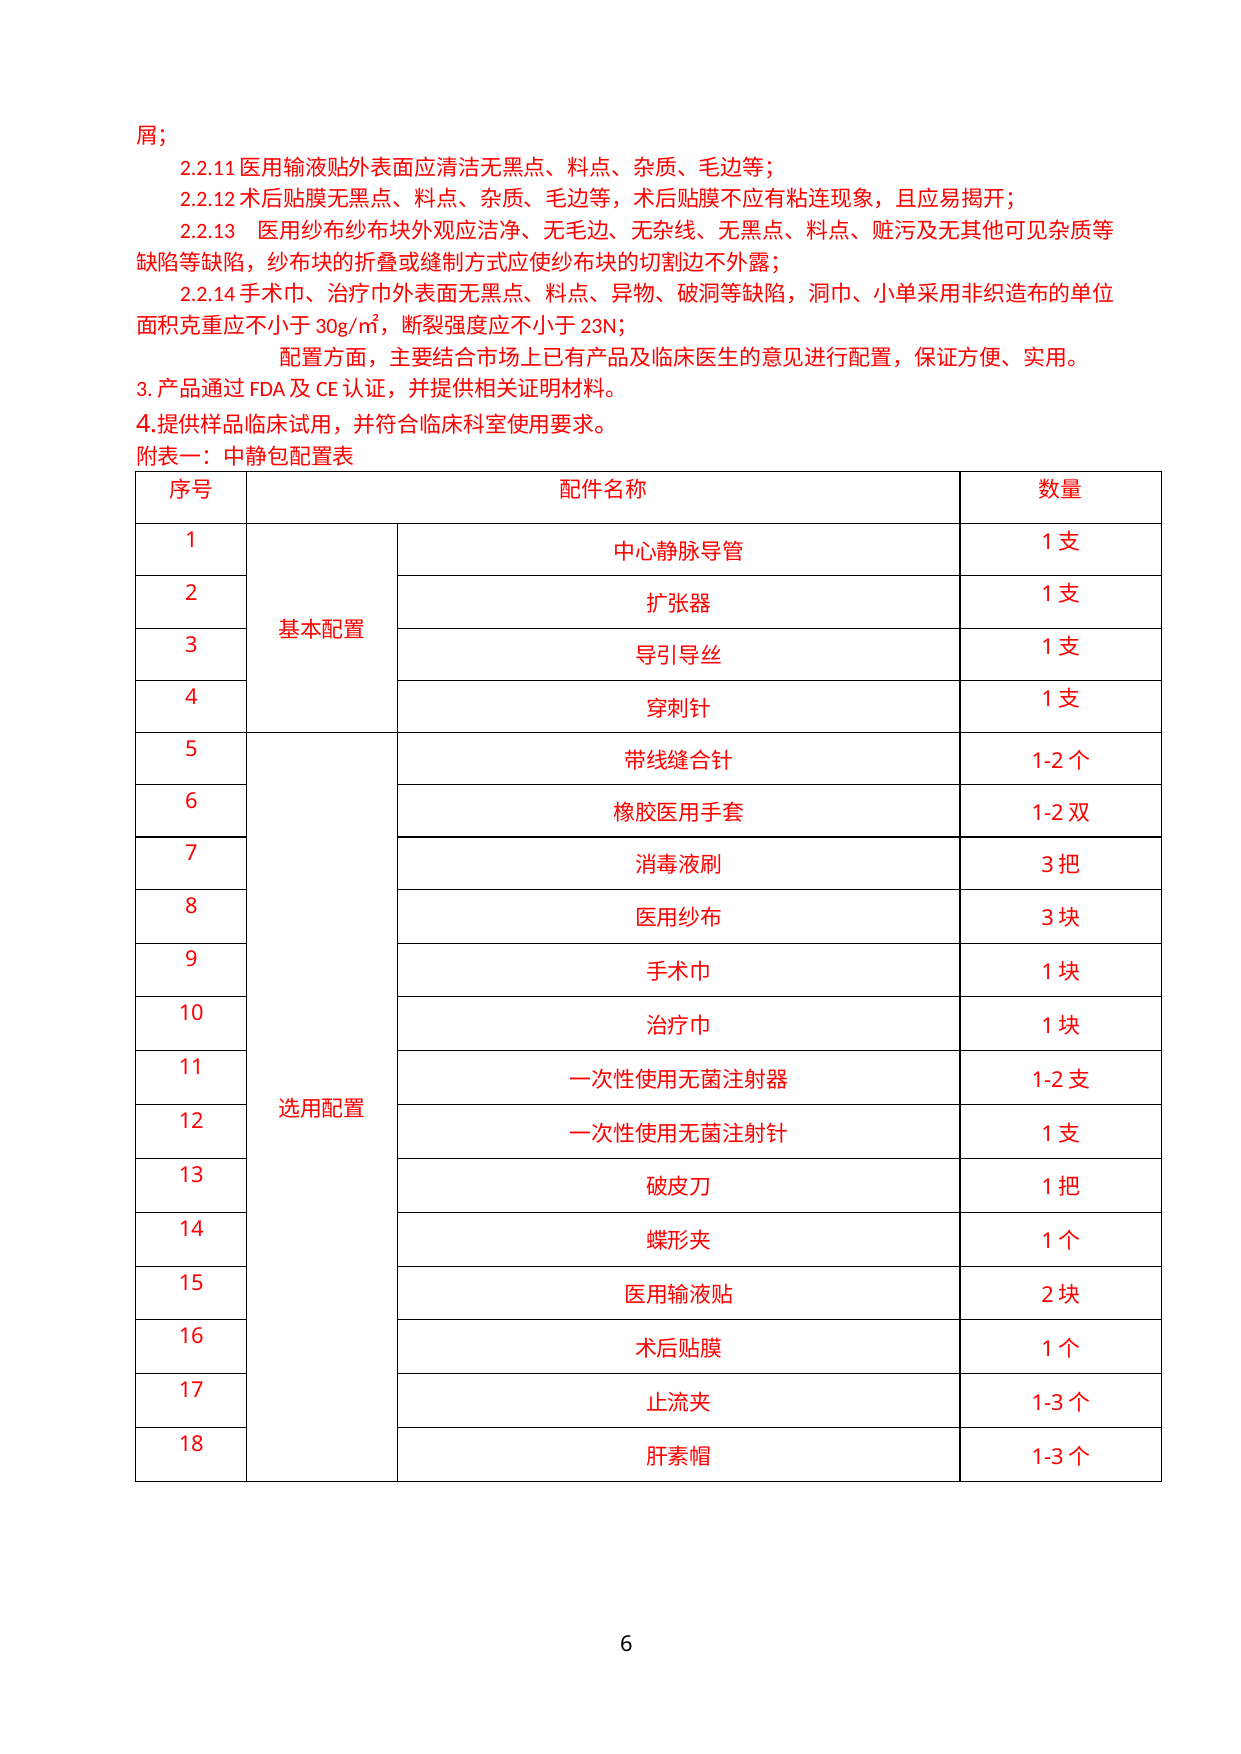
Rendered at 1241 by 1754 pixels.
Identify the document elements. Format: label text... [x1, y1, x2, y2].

text 附表一：中静包配置表 [136, 439, 1116, 471]
table_cell 14 [136, 1213, 246, 1266]
table_cell 1支 [961, 524, 1161, 575]
table_cell 止流夹 [398, 1374, 959, 1427]
table_cell 1-2支 [961, 1051, 1161, 1104]
table_cell 穿刺针 [398, 681, 959, 732]
table_cell 1-2双 [961, 785, 1161, 836]
table_cell 1支 [961, 681, 1161, 732]
table_cell 1支 [961, 1105, 1161, 1158]
table_cell 16 [136, 1320, 246, 1373]
table_cell 1支 [961, 576, 1161, 628]
table_cell 消毒液刷 [398, 838, 959, 888]
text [136, 118, 1116, 150]
table_cell 破皮刀 [398, 1159, 959, 1212]
table_cell 7 [136, 838, 246, 888]
table_cell 治疗巾 [398, 997, 959, 1050]
table_cell 一次性使用无菌注射器 [398, 1051, 959, 1104]
table_cell 一次性使用无菌注射针 [398, 1105, 959, 1158]
text 2.2.13 医用纱布纱布块外观应洁净、无毛边、无杂线、无黑点、料点、赃污及无其他可见杂质等缺陷等缺陷，纱布块的折叠或缝制方式应使纱布块的切割边不外露； [136, 213, 1116, 276]
table_cell 1-2个 [961, 733, 1161, 784]
table_cell 1个 [961, 1213, 1161, 1266]
table_cell 11 [136, 1051, 246, 1104]
table_cell 1 [136, 524, 246, 575]
table_cell 12 [136, 1105, 246, 1158]
table_cell 1支 [961, 629, 1161, 680]
text 2.2.14手术巾、治疗巾外表面无黑点、料点、异物、破洞等缺陷，洞巾、小单采用非织造布的单位面积克重应不小于30g/㎡，断裂强度应不小于23N； [136, 276, 1116, 340]
table_cell 1-3个 [961, 1374, 1161, 1427]
table_cell 手术巾 [398, 944, 959, 996]
table_cell 蝶形夹 [398, 1213, 959, 1266]
table_cell 9 [136, 944, 246, 996]
table_cell 8 [136, 890, 246, 942]
table_cell 4 [136, 681, 246, 732]
table_cell 肝素帽 [398, 1428, 959, 1481]
table_header 序号 [136, 472, 246, 523]
table_cell 橡胶医用手套 [398, 785, 959, 836]
table_cell 5 [136, 733, 246, 784]
table_cell 基本配置 [247, 524, 397, 732]
table_cell 15 [136, 1267, 246, 1319]
table_cell 选用配置 [247, 733, 397, 1481]
text 配置方面，主要结合市场上已有产品及临床医生的意见进行配置，保证方便、实用。 [236, 340, 1116, 371]
table_cell 带线缝合针 [398, 733, 959, 784]
table_cell 2块 [961, 1267, 1161, 1319]
text 4.提供样品临床试用，并符合临床科室使用要求。 [136, 403, 1116, 439]
table_cell 医用输液贴 [398, 1267, 959, 1319]
table_header 数量 [961, 472, 1161, 523]
table_cell 13 [136, 1159, 246, 1212]
table_cell 2 [136, 576, 246, 628]
table_cell 3块 [961, 890, 1161, 942]
table_cell 1块 [961, 944, 1161, 996]
table_cell 3 [136, 629, 246, 680]
table_cell 1块 [961, 997, 1161, 1050]
table_cell 导引导丝 [398, 629, 959, 680]
table_cell 医用纱布 [398, 890, 959, 942]
table_header 配件名称 [247, 472, 959, 523]
table_cell 1-3个 [961, 1428, 1161, 1481]
table_cell 1把 [961, 1159, 1161, 1212]
table_cell 6 [136, 785, 246, 836]
table_cell 扩张器 [398, 576, 959, 628]
table_cell 3把 [961, 838, 1161, 888]
table_cell 17 [136, 1374, 246, 1427]
table_cell 中心静脉导管 [398, 524, 959, 575]
table_cell 10 [136, 997, 246, 1050]
table_cell 1个 [961, 1320, 1161, 1373]
text 3.​ 产品通过FDA及CE认证，并提供相关证明材料。 [136, 371, 1116, 403]
table_cell 18 [136, 1428, 246, 1481]
text 2.2.11医用输液贴外表面应清洁无黑点、料点、杂质、毛边等； [136, 150, 1116, 181]
table_cell 术后贴膜 [398, 1320, 959, 1373]
text 2.2.12术后贴膜无黑点、料点、杂质、毛边等，术后贴膜不应有粘连现象，且应易揭开； [136, 181, 1116, 213]
